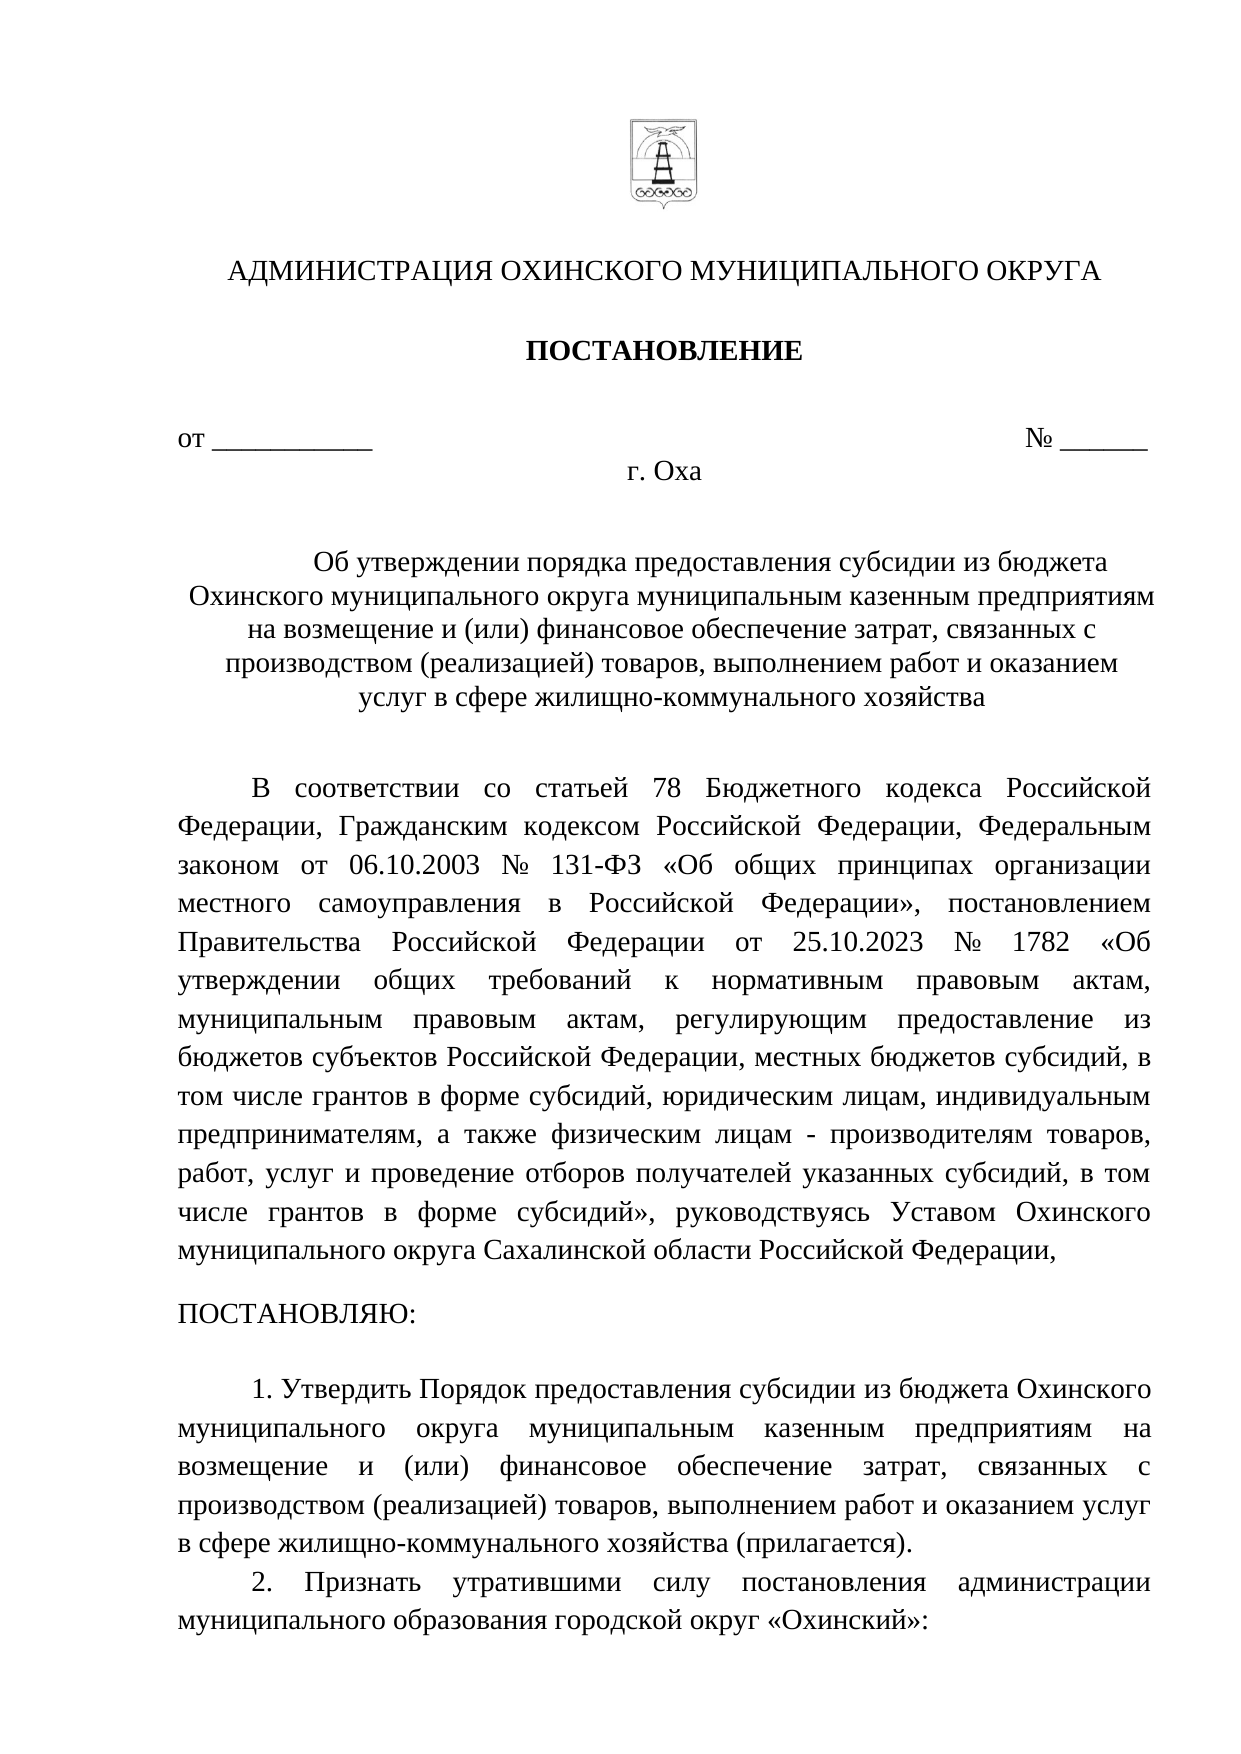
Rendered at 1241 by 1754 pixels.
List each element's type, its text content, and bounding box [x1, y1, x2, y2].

text г. Оха [177, 453, 1152, 487]
text АДМИНИСТРАЦИЯ ОХИНСКОГО МУНИЦИПАЛЬНОГО ОКРУГА [177, 253, 1152, 287]
text ПОСТАНОВЛЕНИЕ [177, 333, 1152, 366]
text ПОСТАНОВЛЯЮ: [177, 1296, 1152, 1329]
text В соответствии со статьей 78 Бюджетного кодекса Российской Федерации, Гражданским кодексом Российской Федерации, Федеральным законом от 06.10.2003 № 131-ФЗ «Об общих принципах организации местного самоуправления в Российской Федерации», постановлением Правительства Российской Федерации от 25.10.2023 № 1782 «Об утверждении общих требований к нормативным правовым актам, муниципальным правовым актам, регулирующим предоставление из бюджетов субъектов Российской Федерации, местных бюджетов субсидий, в том числе грантов в форме субсидий, юридическим лицам, индивидуальным предпринимателям, а также физическим лицам - производителям товаров, работ, услуг и проведение отборов получателей указанных субсидий, в том числе грантов в форме субсидий», руководствуясь Уставом Охинского муниципального округа Сахалинской области Российской Федерации, [177, 770, 1152, 1266]
picture [629, 118, 700, 212]
table_header Об утверждении порядка предоставления субсидии из бюджета Охинского муниципального округа муниципальным казенным предприятиям на возмещение и (или) финансовое обеспечение затрат, связанных с производством (реализацией) товаров, выполнением работ и оказанием услуг в сфере жилищно-коммунального хозяйства [177, 545, 1167, 741]
text 1. Утвердить Порядок предоставления субсидии из бюджета Охинского муниципального округа муниципальным казенным предприятиям на возмещение и (или) финансовое обеспечение затрат, связанных с производством (реализацией) товаров, выполнением работ и оказанием услуг в сфере жилищно-коммунального хозяйства (прилагается). [177, 1371, 1152, 1559]
text от ___________ № ______ [177, 420, 1152, 453]
text 2. Признать утратившими силу постановления администрации муниципального образования городской округ «Охинский»: [177, 1564, 1152, 1636]
